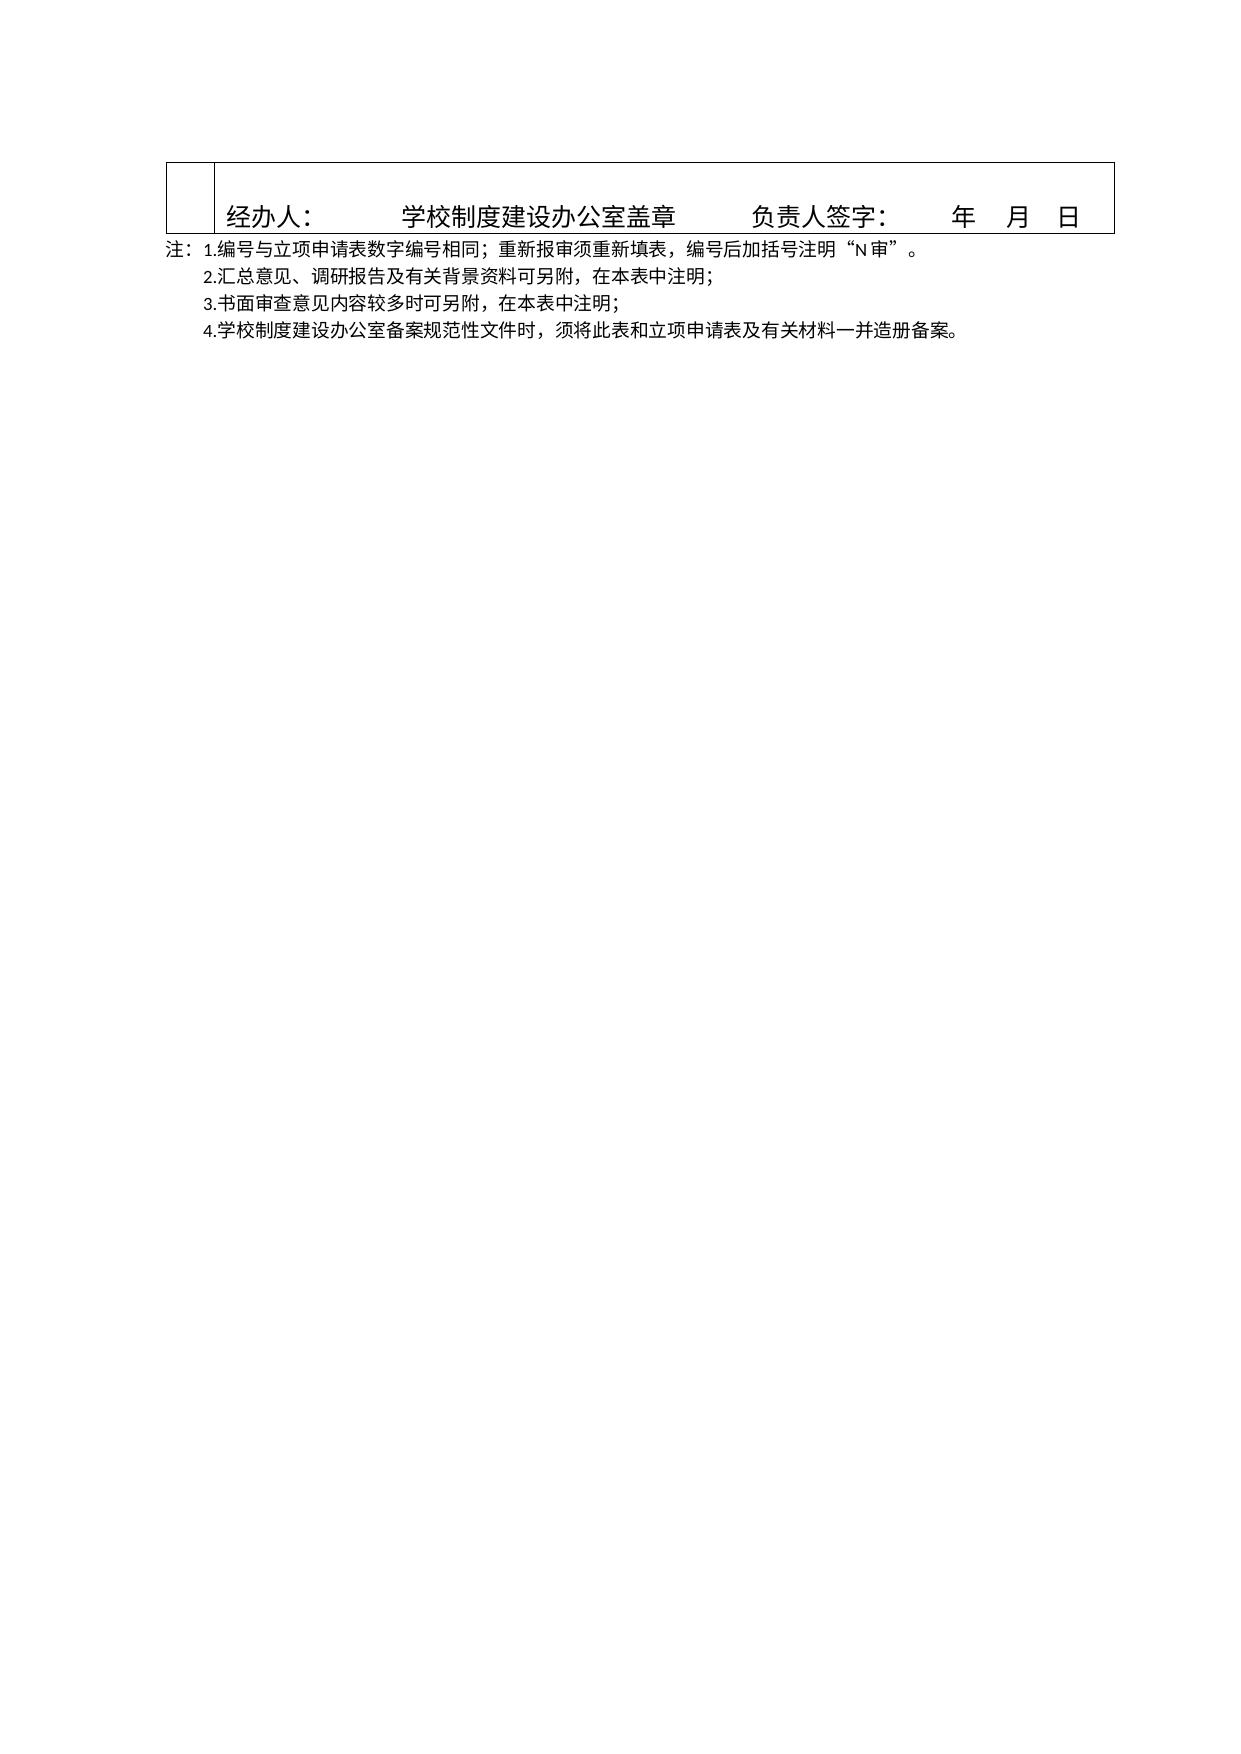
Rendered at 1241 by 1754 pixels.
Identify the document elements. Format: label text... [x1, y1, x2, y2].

text 注：1.编号与立项申请表数字编号相同；重新报审须重新填表，编号后加括号注明“N审”。 [165, 234, 1075, 262]
text 3.书面审查意见内容较多时可另附，在本表中注明； [165, 289, 1075, 316]
text 2.汇总意见、调研报告及有关背景资料可另附，在本表中注明； [165, 262, 1075, 289]
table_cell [215, 163, 1114, 233]
text 4.学校制度建设办公室备案规范性文件时，须将此表和立项申请表及有关材料一并造册备案。 [165, 316, 1075, 343]
